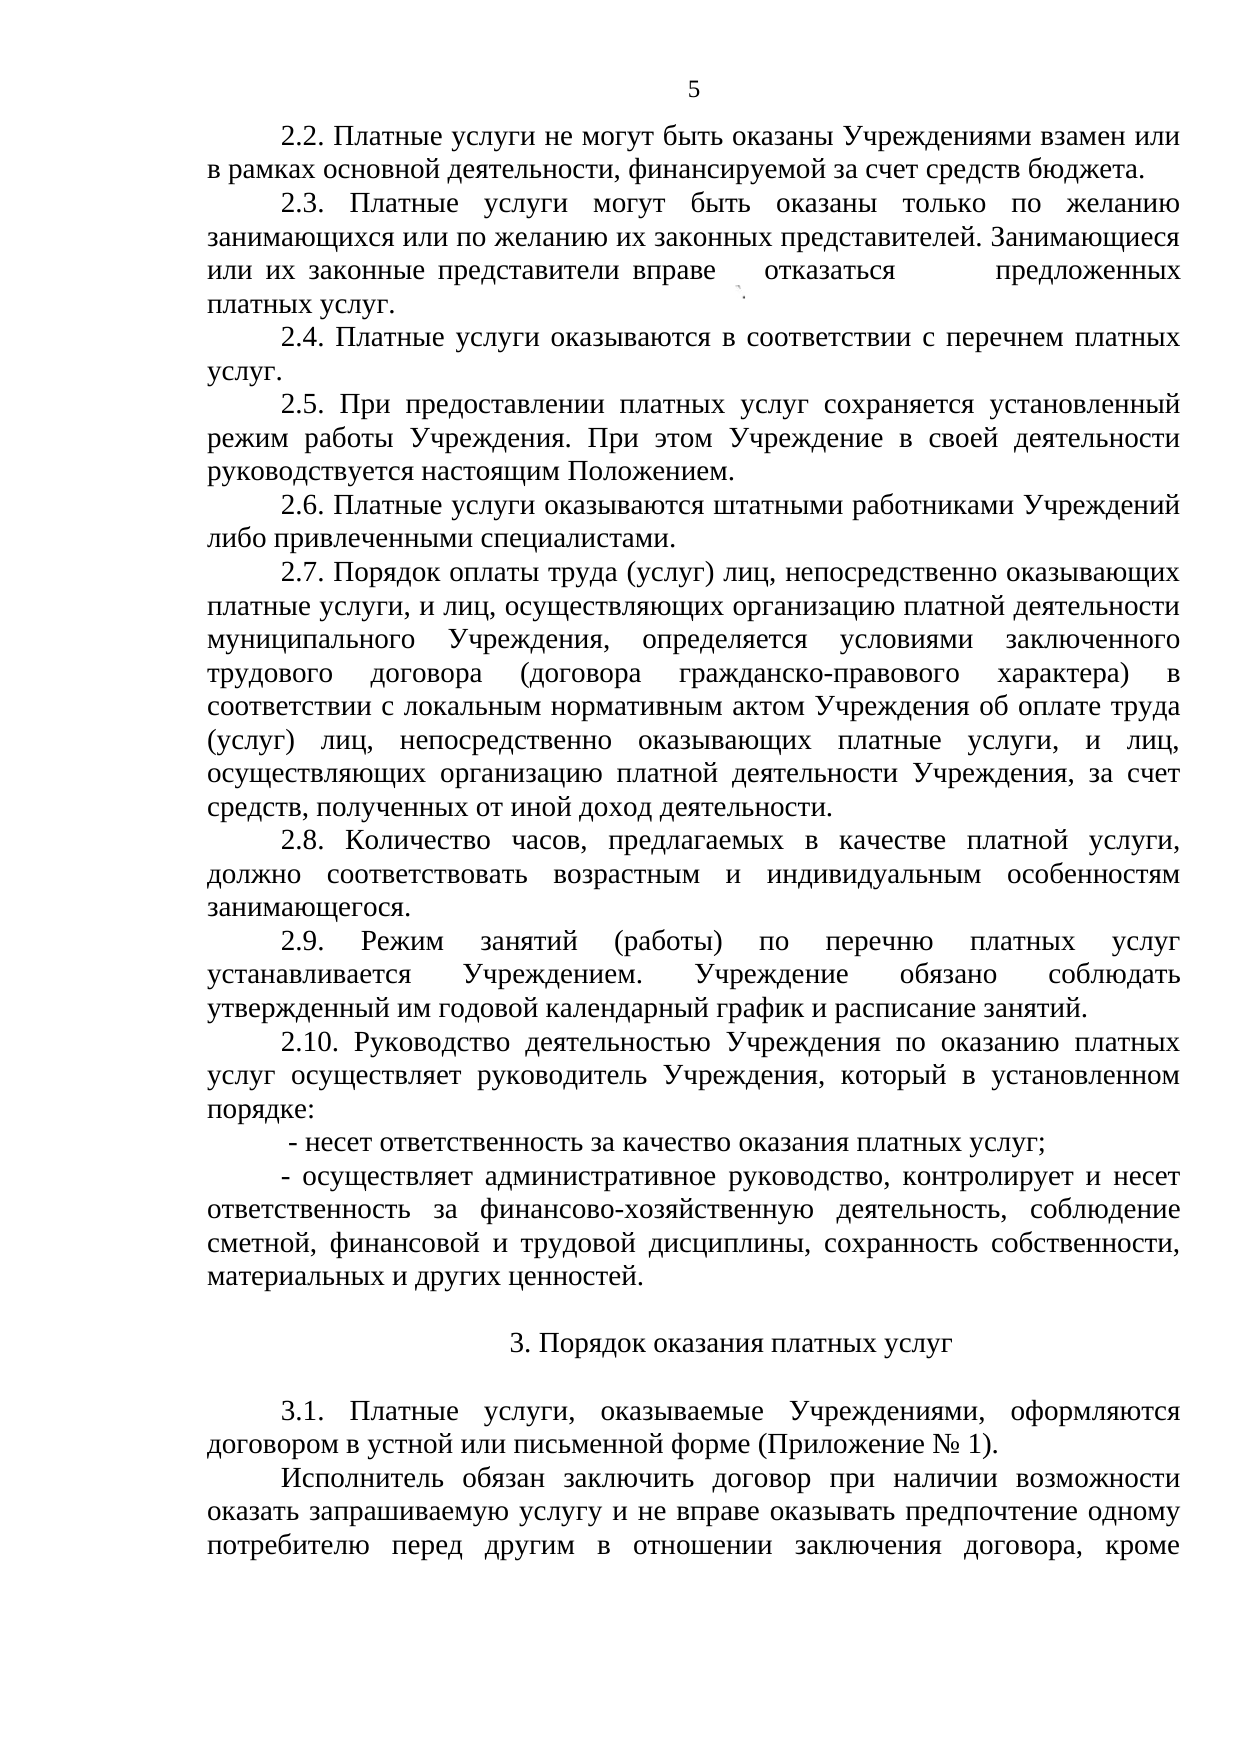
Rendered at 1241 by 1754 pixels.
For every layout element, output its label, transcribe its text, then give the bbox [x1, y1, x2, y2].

text 3. Порядок оказания платных услуг [207, 1326, 1181, 1359]
text 2.8. Количество часов, предлагаемых в качестве платной услуги, должно соответствовать возрастным и индивидуальным особенностям занимающегося. [207, 822, 1181, 923]
picture [735, 285, 746, 299]
text 2.3. Платные услуги могут быть оказаны только по желанию занимающихся или по желанию их законных представителей. Занимающиеся или их законные представители вправе отказаться предложенных платных услуг. [207, 185, 1181, 319]
text - несет ответственность за качество оказания платных услуг; [207, 1124, 1181, 1158]
text 2.6. Платные услуги оказываются штатными работниками Учреждений либо привлеченными специалистами. [207, 487, 1181, 554]
text 3.1. Платные услуги, оказываемые Учреждениями, оформляются договором в устной или письменной форме (Приложение № 1). [207, 1393, 1181, 1460]
text 2.5. При предоставлении платных услуг сохраняется установленный режим работы Учреждения. При этом Учреждение в своей деятельности руководствуется настоящим Положением. [207, 386, 1181, 487]
text 2.7. Порядок оплаты труда (услуг) лиц, непосредственно оказывающих платные услуги, и лиц, осуществляющих организацию платной деятельности муниципального Учреждения, определяется условиями заключенного трудового договора (договора гражданско-правового характера) в соответствии с локальным нормативным актом Учреждения об оплате труда (услуг) лиц, непосредственно оказывающих платные услуги, и лиц, осуществляющих организацию платной деятельности Учреждения, за счет средств, полученных от иной доход деятельности. [207, 554, 1181, 822]
text - осуществляет административное руководство, контролирует и несет ответственность за финансово-хозяйственную деятельность, соблюдение сметной, финансовой и трудовой дисциплины, сохранность собственности, материальных и других ценностей. [207, 1158, 1181, 1292]
text 2.4. Платные услуги оказываются в соответствии с перечнем платных услуг. [207, 319, 1181, 386]
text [207, 1460, 1181, 1560]
text 2.10. Руководство деятельностью Учреждения по оказанию платных услуг осуществляет руководитель Учреждения, который в установленном порядке: [207, 1024, 1181, 1124]
text 2.9. Режим занятий (работы) по перечню платных услуг устанавливается Учреждением. Учреждение обязано соблюдать утвержденный им годовой календарный график и расписание занятий. [207, 923, 1181, 1024]
text 2.2. Платные услуги не могут быть оказаны Учреждениями взамен или в рамках основной деятельности, финансируемой за счет средств бюджета. [207, 118, 1181, 185]
